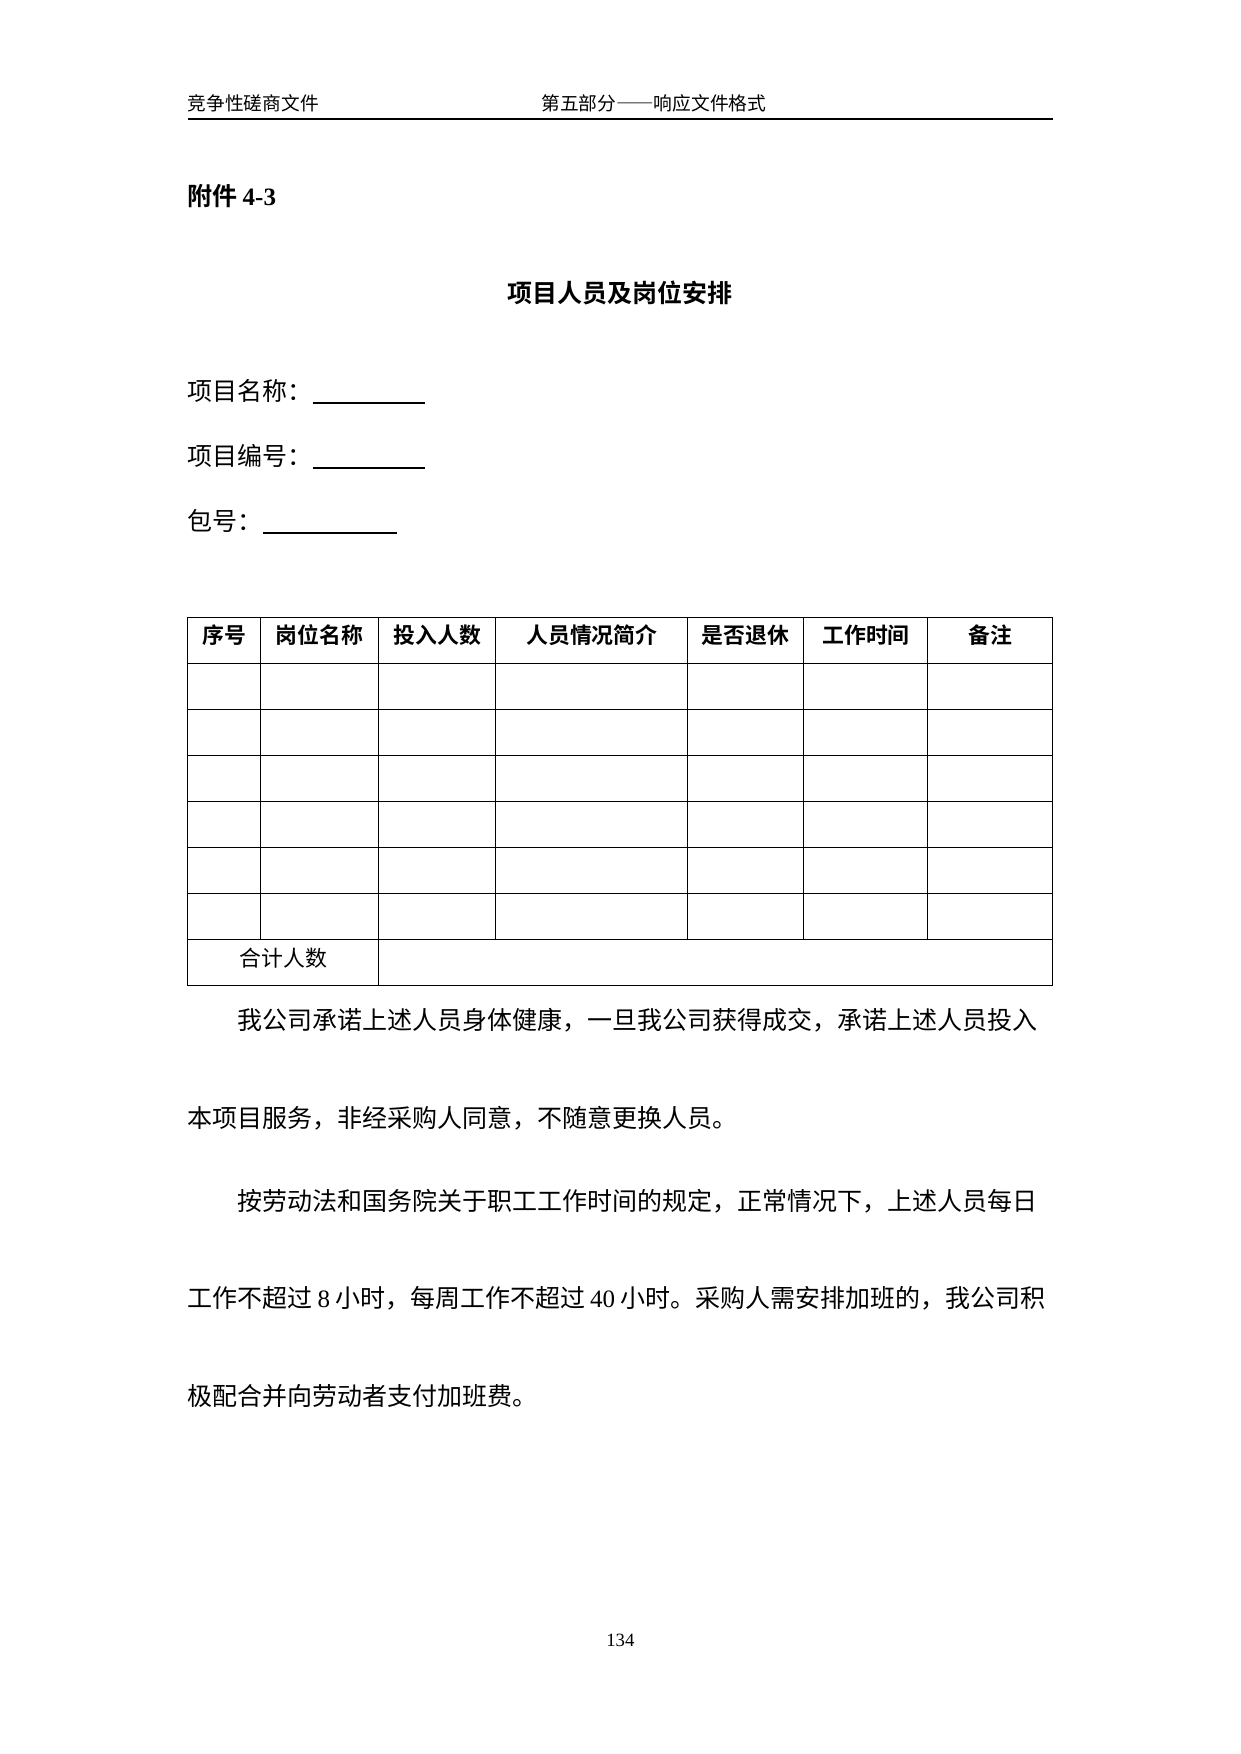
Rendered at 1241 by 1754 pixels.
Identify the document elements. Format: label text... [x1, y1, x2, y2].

table_cell [688, 756, 803, 801]
table_cell [928, 664, 1052, 709]
table_header 备注 [928, 618, 1052, 663]
table_cell [496, 664, 687, 709]
table_cell [261, 802, 378, 847]
table_cell [804, 802, 927, 847]
text 我公司承诺上述人员身体健康，一旦我公司获得成交，承诺上述人员投入本项目服务，非经采购人同意，不随意更换人员。 [187, 986, 1053, 1149]
table_cell [496, 756, 687, 801]
table_cell [496, 848, 687, 893]
table_cell [804, 710, 927, 755]
table_cell [496, 802, 687, 847]
table_cell [688, 894, 803, 939]
table_cell [804, 894, 927, 939]
table_cell [188, 848, 260, 893]
table_cell [379, 940, 1052, 985]
table_cell [804, 848, 927, 893]
table_cell [928, 848, 1052, 893]
table_header 岗位名称 [261, 618, 378, 663]
table_cell [261, 848, 378, 893]
table_cell [928, 756, 1052, 801]
table_cell [928, 894, 1052, 939]
text 包号： [187, 487, 1053, 552]
table_header 投入人数 [379, 618, 495, 663]
table_cell [804, 664, 927, 709]
table_cell [188, 710, 260, 755]
table_cell [261, 664, 378, 709]
text 项目编号： [187, 422, 1053, 487]
table_cell [379, 848, 495, 893]
table_cell [379, 710, 495, 755]
table_cell [688, 802, 803, 847]
text 项目人员及岗位安排 [187, 259, 1053, 324]
text 项目名称： [187, 357, 1053, 422]
table_cell [188, 802, 260, 847]
table_cell [261, 894, 378, 939]
table_cell 合计人数 [188, 940, 378, 985]
table_header 工作时间 [804, 618, 927, 663]
table_cell [804, 756, 927, 801]
text 附件4-3 [187, 162, 1053, 227]
table_cell [379, 664, 495, 709]
table_cell [261, 710, 378, 755]
table_cell [688, 664, 803, 709]
table_cell [928, 710, 1052, 755]
text 按劳动法和国务院关于职工工作时间的规定，正常情况下，上述人员每日工作不超过8小时，每周工作不超过40小时。采购人需安排加班的，我公司积极配合并向劳动者支付加班费。 [187, 1167, 1053, 1427]
table_cell [188, 894, 260, 939]
table_cell [188, 664, 260, 709]
table_cell [688, 848, 803, 893]
table_header 是否退休 [688, 618, 803, 663]
table_cell [379, 756, 495, 801]
table_cell [496, 710, 687, 755]
table_cell [928, 802, 1052, 847]
table_cell [379, 894, 495, 939]
table_cell [496, 894, 687, 939]
table_header 人员情况简介 [496, 618, 687, 663]
table_header 序号 [188, 618, 260, 663]
table_cell [379, 802, 495, 847]
table_cell [261, 756, 378, 801]
table_cell [188, 756, 260, 801]
table_cell [688, 710, 803, 755]
